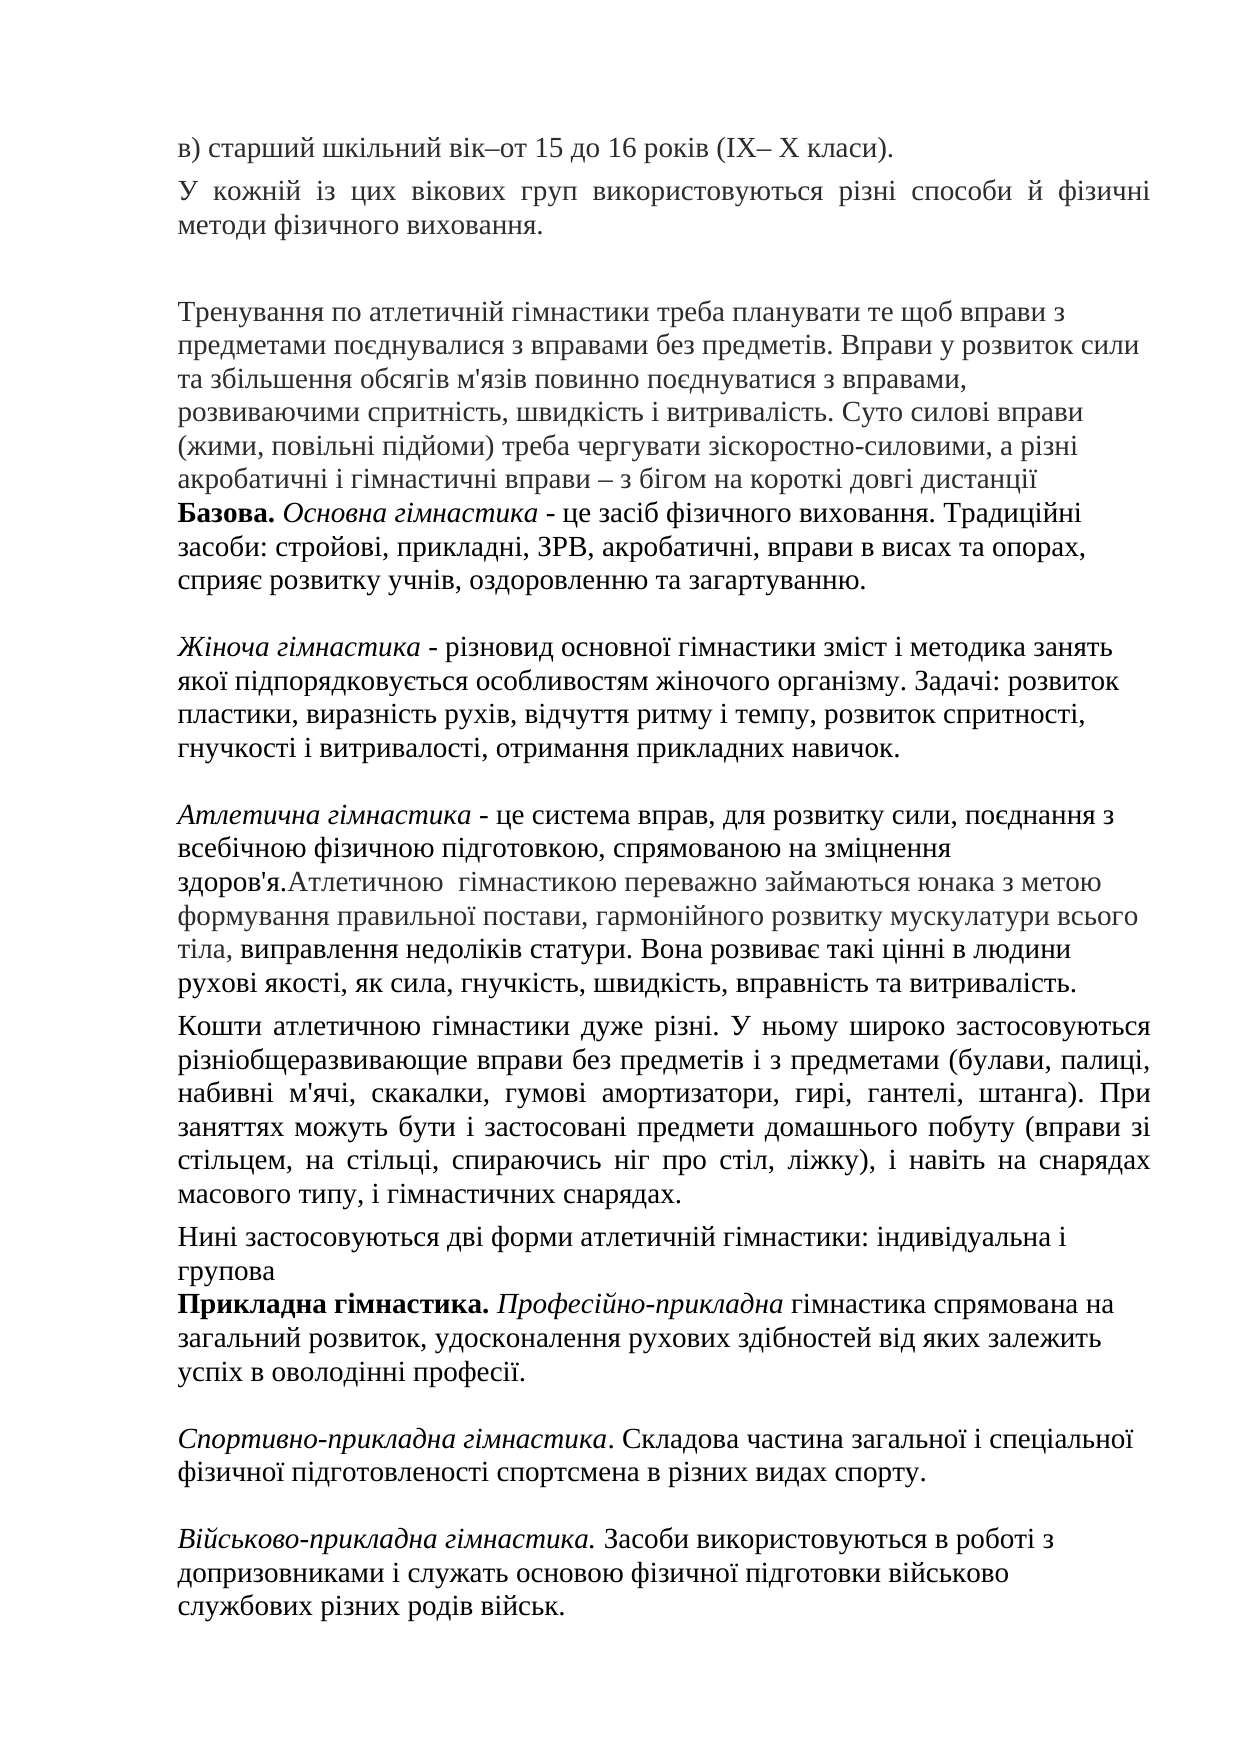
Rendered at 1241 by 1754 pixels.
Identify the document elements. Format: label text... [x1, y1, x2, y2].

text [177, 1219, 1152, 1622]
text Тренування по атлетичній гімнастики треба планувати те щоб вправи з предметами поєднувалися з вправами без предметів. Вправи у розвиток сили та збільшення обсягів м'язів повинно поєднуватися з вправами, розвиваючими спритність, швидкість і витривалість. Суто силові вправи (жими, повільні підйоми) треба чергувати зіскоростно-силовими, а різні акробатичні і гімнастичні вправи – з бігом на короткі довгі дистанції Базова. Основна гімнастика - це засіб фізичного виховання. Традиційні засоби: стройові, прикладні, ЗРВ, акробатичні, вправи в висах та опорах, сприяє розвитку учнів, оздоровленню та загартуванню. Жіноча гімнастика - різновид основної гімнастики зміст і методика занять якої підпорядковується особливостям жіночого організму. Задачі: розвиток пластики, виразність рухів, відчуття ритму і темпу, розвиток спритності, гнучкості і витривалості, отримання прикладних навичок. Атлетична гімнастика - це система вправ, для розвитку сили, поєднання з всебічною фізичною підготовкою, спрямованою на зміцнення здоров'я.Атлетичною гімнастикою переважно займаються юнака з метою формування правильної постави, гармонійного розвитку мускулатури всього тіла, виправлення недоліків статури. Вона розвиває такі цінні в людини рухові якості, як сила, гнучкість, швидкість, вправність та витривалість. [177, 294, 1152, 998]
text У кожній із цих вікових груп використовуються різні способи й фізичні методи фізичного виховання. [177, 173, 1152, 240]
text в) старший шкільний вік–от 15 до 16 років (IX– Х класи). [177, 130, 1152, 163]
text Кошти атлетичною гімнастики дуже різні. У ньому широко застосовуються різніобщеразвивающие вправи без предметів і з предметами (булави, палиці, набивні м'ячі, скакалки, гумові амортизатори, гирі, гантелі, штанга). При заняттях можуть бути і застосовані предмети домашнього побуту (вправи зі стільцем, на стільці, спираючись ніг про стіл, ліжку), і навіть на снарядах масового типу, і гімнастичних снарядах. [177, 1008, 1152, 1209]
